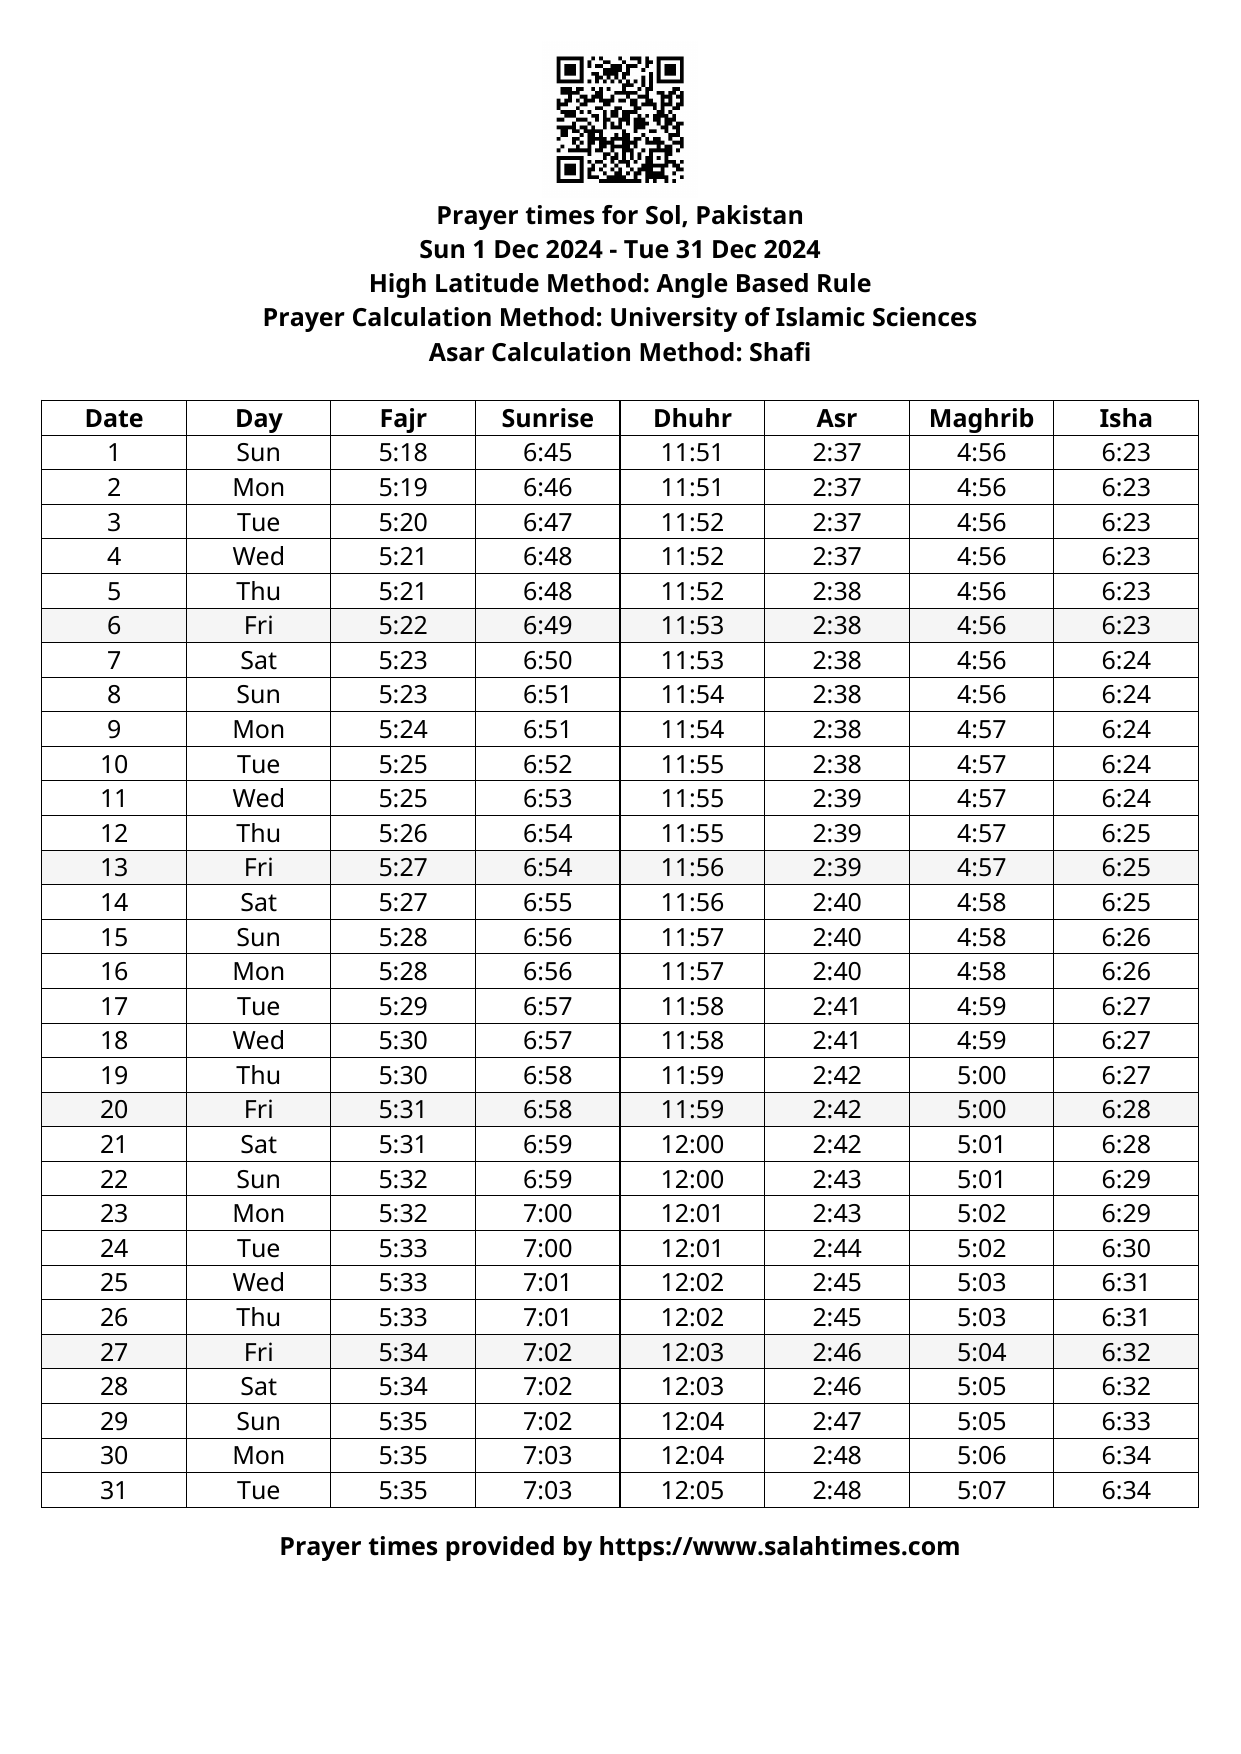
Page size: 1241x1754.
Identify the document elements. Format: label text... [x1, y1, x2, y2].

table_cell 5 [42, 574, 186, 607]
table_cell 4:57 [910, 781, 1053, 815]
table_cell 12:02 [621, 1300, 764, 1334]
table_header Isha [1054, 401, 1198, 434]
table_cell 12:03 [621, 1335, 764, 1368]
table_cell 2:46 [765, 1369, 909, 1403]
table_cell 4 [42, 539, 186, 573]
table_cell 5:35 [331, 1473, 475, 1507]
table_cell 6:59 [476, 1162, 619, 1195]
table_cell 5:23 [331, 643, 475, 677]
table_cell 5:32 [331, 1196, 475, 1230]
table_cell 2:39 [765, 781, 909, 815]
table_cell 6:32 [1054, 1369, 1198, 1403]
table_cell Thu [187, 1058, 330, 1092]
table_cell 30 [42, 1439, 186, 1472]
table_cell Fri [187, 1093, 330, 1126]
table_cell 5:34 [331, 1369, 475, 1403]
table_cell 4:59 [910, 989, 1053, 1022]
table_cell 12:03 [621, 1369, 764, 1403]
table_cell 11:56 [621, 885, 764, 919]
table_cell 7:02 [476, 1404, 619, 1437]
table_cell 13 [42, 851, 186, 884]
table_cell 5:35 [331, 1404, 475, 1437]
table_cell 2:45 [765, 1266, 909, 1299]
table_cell Thu [187, 1300, 330, 1334]
table_cell 5:02 [910, 1196, 1053, 1230]
table_cell 6:53 [476, 781, 619, 815]
table_cell 2:39 [765, 816, 909, 849]
table_cell 6:54 [476, 851, 619, 884]
table_cell 2:38 [765, 678, 909, 711]
table_cell 11:52 [621, 539, 764, 573]
table_cell 6:24 [1054, 643, 1198, 677]
table_cell 2:40 [765, 920, 909, 953]
table_cell 14 [42, 885, 186, 919]
table_cell 6:51 [476, 712, 619, 746]
table_cell 6:54 [476, 816, 619, 849]
table_cell 2:42 [765, 1093, 909, 1126]
table_cell 2:43 [765, 1162, 909, 1195]
table_cell 6:25 [1054, 851, 1198, 884]
table_cell 6:45 [476, 436, 619, 469]
table_cell Sun [187, 436, 330, 469]
table_cell 25 [42, 1266, 186, 1299]
table_cell 5:23 [331, 678, 475, 711]
table_cell 7 [42, 643, 186, 677]
table_cell 17 [42, 989, 186, 1022]
table_cell 5:31 [331, 1093, 475, 1126]
table_cell 11:56 [621, 851, 764, 884]
table_cell 6:26 [1054, 954, 1198, 988]
table_cell 6:56 [476, 920, 619, 953]
table_cell 6:49 [476, 609, 619, 642]
table_cell 6:57 [476, 989, 619, 1022]
table_cell Wed [187, 781, 330, 815]
table_cell 2:39 [765, 851, 909, 884]
table_cell Thu [187, 816, 330, 849]
table_cell 7:00 [476, 1196, 619, 1230]
table_cell Sat [187, 643, 330, 677]
table_cell Tue [187, 1231, 330, 1264]
table_cell 7:01 [476, 1300, 619, 1334]
table_cell 6:52 [476, 747, 619, 780]
table_cell 4:58 [910, 885, 1053, 919]
table_cell Fri [187, 609, 330, 642]
table_cell 7:03 [476, 1473, 619, 1507]
table_cell Sun [187, 1404, 330, 1437]
table_cell 11:51 [621, 470, 764, 504]
table_header Asr [765, 401, 909, 434]
table_cell Tue [187, 747, 330, 780]
table_cell 6:59 [476, 1127, 619, 1161]
table_cell 11:57 [621, 954, 764, 988]
table_cell 5:01 [910, 1162, 1053, 1195]
table_cell 6:30 [1054, 1231, 1198, 1264]
table_cell 6:47 [476, 505, 619, 538]
table_cell 2:42 [765, 1058, 909, 1092]
table_cell 6:24 [1054, 678, 1198, 711]
table_cell 6:28 [1054, 1093, 1198, 1126]
table_cell 4:56 [910, 436, 1053, 469]
table_cell 11:52 [621, 574, 764, 607]
table_cell 27 [42, 1335, 186, 1368]
table_cell 2:40 [765, 954, 909, 988]
table_cell 2:41 [765, 989, 909, 1022]
table_cell 4:57 [910, 712, 1053, 746]
table_cell 6:55 [476, 885, 619, 919]
table_cell 7:00 [476, 1231, 619, 1264]
table_cell 5:35 [331, 1439, 475, 1472]
table_cell 5:00 [910, 1093, 1053, 1126]
table_cell 1 [42, 436, 186, 469]
table_cell 2:38 [765, 574, 909, 607]
table_cell 2:38 [765, 609, 909, 642]
table_cell 11:55 [621, 816, 764, 849]
table_cell 21 [42, 1127, 186, 1161]
table_cell 12:05 [621, 1473, 764, 1507]
text Prayer times provided by https://www.salahtimes.com [42, 1528, 1198, 1563]
table_cell 12:01 [621, 1231, 764, 1264]
table_cell 11:58 [621, 1024, 764, 1057]
table_cell 5:05 [910, 1404, 1053, 1437]
table_cell Mon [187, 712, 330, 746]
text Sun 1 Dec 2024 - Tue 31 Dec 2024 [42, 232, 1198, 266]
table_cell 5:34 [331, 1335, 475, 1368]
table_cell 2:40 [765, 885, 909, 919]
table_cell Tue [187, 1473, 330, 1507]
table_cell 6:31 [1054, 1300, 1198, 1334]
table_cell 7:02 [476, 1335, 619, 1368]
table_cell 7:02 [476, 1369, 619, 1403]
table_cell 5:02 [910, 1231, 1053, 1264]
table_cell 6:27 [1054, 1024, 1198, 1057]
table_cell 11:53 [621, 609, 764, 642]
table_cell 2:48 [765, 1439, 909, 1472]
table_cell 5:30 [331, 1058, 475, 1092]
table_cell 11:54 [621, 678, 764, 711]
table_cell 5:03 [910, 1266, 1053, 1299]
table_cell 10 [42, 747, 186, 780]
table_cell 6:23 [1054, 609, 1198, 642]
table_cell 6:26 [1054, 920, 1198, 953]
table_cell 5:01 [910, 1127, 1053, 1161]
table_cell 5:32 [331, 1162, 475, 1195]
table_cell 5:33 [331, 1266, 475, 1299]
table_cell 2:38 [765, 747, 909, 780]
table_cell 6:31 [1054, 1266, 1198, 1299]
table_cell 6:33 [1054, 1404, 1198, 1437]
table_cell 6:50 [476, 643, 619, 677]
table_cell 5:18 [331, 436, 475, 469]
table_cell 6:23 [1054, 574, 1198, 607]
table_cell 26 [42, 1300, 186, 1334]
table_cell 6:51 [476, 678, 619, 711]
table_cell 4:56 [910, 505, 1053, 538]
table_header Day [187, 401, 330, 434]
table_cell 2:37 [765, 436, 909, 469]
table_cell Sat [187, 1369, 330, 1403]
table_cell 5:19 [331, 470, 475, 504]
table_cell 5:22 [331, 609, 475, 642]
table_cell 5:00 [910, 1058, 1053, 1092]
table_cell 6 [42, 609, 186, 642]
table_cell 6:58 [476, 1093, 619, 1126]
table_cell 20 [42, 1093, 186, 1126]
text High Latitude Method: Angle Based Rule [42, 266, 1198, 300]
table_cell 2:38 [765, 643, 909, 677]
table_cell 2:45 [765, 1300, 909, 1334]
table_cell 6:28 [1054, 1127, 1198, 1161]
table_cell 5:07 [910, 1473, 1053, 1507]
table_cell 2:42 [765, 1127, 909, 1161]
table_cell 5:25 [331, 781, 475, 815]
table_cell Wed [187, 1266, 330, 1299]
table_header Maghrib [910, 401, 1053, 434]
table_cell 4:58 [910, 920, 1053, 953]
table_cell 2:37 [765, 470, 909, 504]
table_cell 6:27 [1054, 989, 1198, 1022]
table_cell 5:06 [910, 1439, 1053, 1472]
table_cell 6:24 [1054, 781, 1198, 815]
table_cell 12:04 [621, 1404, 764, 1437]
table_cell 2:37 [765, 539, 909, 573]
table_cell 2:47 [765, 1404, 909, 1437]
table_cell 5:21 [331, 539, 475, 573]
table_cell 5:03 [910, 1300, 1053, 1334]
table_cell 6:25 [1054, 885, 1198, 919]
table_cell 6:24 [1054, 712, 1198, 746]
table_cell Mon [187, 470, 330, 504]
table_cell 5:33 [331, 1231, 475, 1264]
table_cell 31 [42, 1473, 186, 1507]
table_cell 6:32 [1054, 1335, 1198, 1368]
table_cell 5:26 [331, 816, 475, 849]
table_cell 11 [42, 781, 186, 815]
table_cell 24 [42, 1231, 186, 1264]
table_cell 6:29 [1054, 1162, 1198, 1195]
table_cell 5:33 [331, 1300, 475, 1334]
table_cell 6:23 [1054, 539, 1198, 573]
table_cell 5:27 [331, 885, 475, 919]
table_cell 12:00 [621, 1162, 764, 1195]
table_cell Fri [187, 851, 330, 884]
table_cell 4:56 [910, 539, 1053, 573]
table_cell 5:28 [331, 954, 475, 988]
table_cell Mon [187, 1196, 330, 1230]
table_cell Mon [187, 954, 330, 988]
table_cell 6:57 [476, 1024, 619, 1057]
table_cell Mon [187, 1439, 330, 1472]
text Asar Calculation Method: Shafi [42, 334, 1198, 368]
table_cell 5:04 [910, 1335, 1053, 1368]
table_cell 11:53 [621, 643, 764, 677]
table_cell Wed [187, 539, 330, 573]
table_cell 4:57 [910, 747, 1053, 780]
table_cell 5:28 [331, 920, 475, 953]
table_cell 7:01 [476, 1266, 619, 1299]
table_cell 12 [42, 816, 186, 849]
table_cell Sun [187, 920, 330, 953]
table_header Fajr [331, 401, 475, 434]
table_cell 6:34 [1054, 1473, 1198, 1507]
table_cell 6:48 [476, 539, 619, 573]
table_cell 5:29 [331, 989, 475, 1022]
table_cell 11:54 [621, 712, 764, 746]
table_cell Wed [187, 1024, 330, 1057]
table_cell 11:59 [621, 1093, 764, 1126]
table_cell 6:34 [1054, 1439, 1198, 1472]
table_cell 19 [42, 1058, 186, 1092]
table_cell 6:23 [1054, 470, 1198, 504]
table_cell 4:58 [910, 954, 1053, 988]
text Prayer times for Sol, Pakistan [42, 198, 1198, 232]
table_cell 6:23 [1054, 505, 1198, 538]
table_cell 2:44 [765, 1231, 909, 1264]
table_cell 11:55 [621, 781, 764, 815]
table_cell 6:56 [476, 954, 619, 988]
text Prayer Calculation Method: University of Islamic Sciences [42, 300, 1198, 334]
table_cell 9 [42, 712, 186, 746]
table_cell 4:56 [910, 470, 1053, 504]
table_cell 12:04 [621, 1439, 764, 1472]
table_cell 6:29 [1054, 1196, 1198, 1230]
table_cell Sat [187, 1127, 330, 1161]
table_cell 7:03 [476, 1439, 619, 1472]
table_cell 4:56 [910, 574, 1053, 607]
table_cell 5:27 [331, 851, 475, 884]
table_cell 5:25 [331, 747, 475, 780]
table_cell Sun [187, 1162, 330, 1195]
table_cell Tue [187, 989, 330, 1022]
table_cell 4:56 [910, 609, 1053, 642]
table_cell 6:25 [1054, 816, 1198, 849]
table_cell 2:43 [765, 1196, 909, 1230]
table_cell 5:30 [331, 1024, 475, 1057]
table_cell 4:57 [910, 851, 1053, 884]
table_cell 11:51 [621, 436, 764, 469]
table_cell Sat [187, 885, 330, 919]
table_cell 2:37 [765, 505, 909, 538]
table_cell 4:56 [910, 678, 1053, 711]
table_cell 6:24 [1054, 747, 1198, 780]
table_cell 16 [42, 954, 186, 988]
table_cell 5:05 [910, 1369, 1053, 1403]
table_cell 22 [42, 1162, 186, 1195]
table_cell 5:31 [331, 1127, 475, 1161]
table_cell 11:57 [621, 920, 764, 953]
table_cell 2:48 [765, 1473, 909, 1507]
table_header Date [42, 401, 186, 434]
table_cell 4:59 [910, 1024, 1053, 1057]
table_cell 5:20 [331, 505, 475, 538]
table_cell 5:21 [331, 574, 475, 607]
picture [542, 41, 699, 198]
table_cell 18 [42, 1024, 186, 1057]
table_header Dhuhr [621, 401, 764, 434]
table_cell 4:56 [910, 643, 1053, 677]
table_header Sunrise [476, 401, 619, 434]
table_cell Fri [187, 1335, 330, 1368]
table_cell 2:38 [765, 712, 909, 746]
table_cell 5:24 [331, 712, 475, 746]
table_cell 12:00 [621, 1127, 764, 1161]
table_cell 6:48 [476, 574, 619, 607]
table_cell 6:46 [476, 470, 619, 504]
table_cell 6:58 [476, 1058, 619, 1092]
table_cell 11:52 [621, 505, 764, 538]
table_cell 2 [42, 470, 186, 504]
table_cell 12:01 [621, 1196, 764, 1230]
table_cell 11:59 [621, 1058, 764, 1092]
table_cell 4:57 [910, 816, 1053, 849]
table_cell 12:02 [621, 1266, 764, 1299]
table_cell 6:27 [1054, 1058, 1198, 1092]
table_cell 15 [42, 920, 186, 953]
table_cell 28 [42, 1369, 186, 1403]
table_cell 11:58 [621, 989, 764, 1022]
table_cell 11:55 [621, 747, 764, 780]
table_cell 29 [42, 1404, 186, 1437]
table_cell 23 [42, 1196, 186, 1230]
table_cell 6:23 [1054, 436, 1198, 469]
table_cell 3 [42, 505, 186, 538]
table_cell 2:46 [765, 1335, 909, 1368]
table_cell Sun [187, 678, 330, 711]
table_cell 2:41 [765, 1024, 909, 1057]
table_cell 8 [42, 678, 186, 711]
table_cell Tue [187, 505, 330, 538]
table_cell Thu [187, 574, 330, 607]
